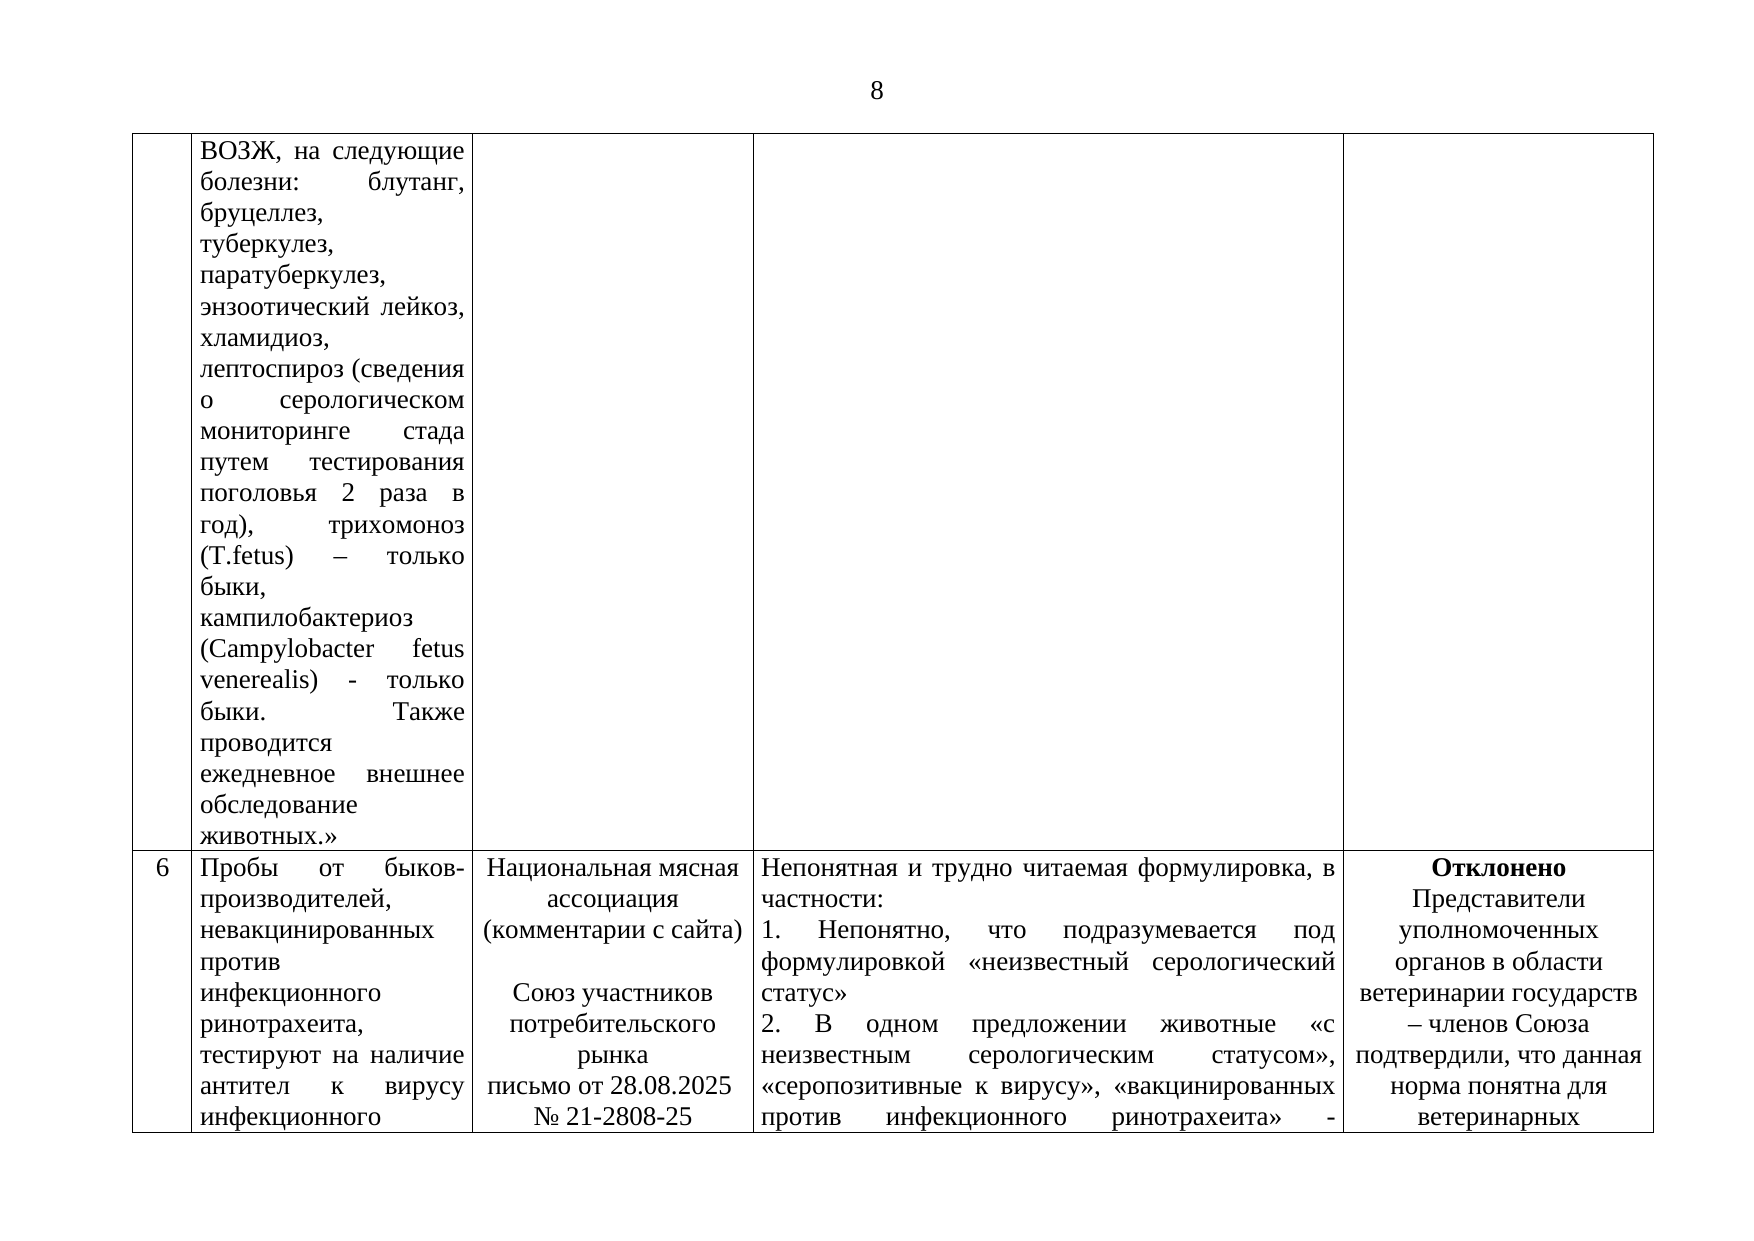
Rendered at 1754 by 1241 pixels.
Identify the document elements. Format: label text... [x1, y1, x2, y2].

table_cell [473, 851, 753, 1132]
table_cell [1344, 134, 1653, 850]
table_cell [754, 851, 1343, 1132]
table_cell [192, 851, 472, 1132]
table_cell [192, 134, 472, 850]
table_cell 5 [133, 134, 191, 850]
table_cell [754, 134, 1343, 850]
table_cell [1344, 851, 1653, 1132]
table_cell 6 [133, 851, 191, 1132]
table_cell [473, 134, 753, 850]
